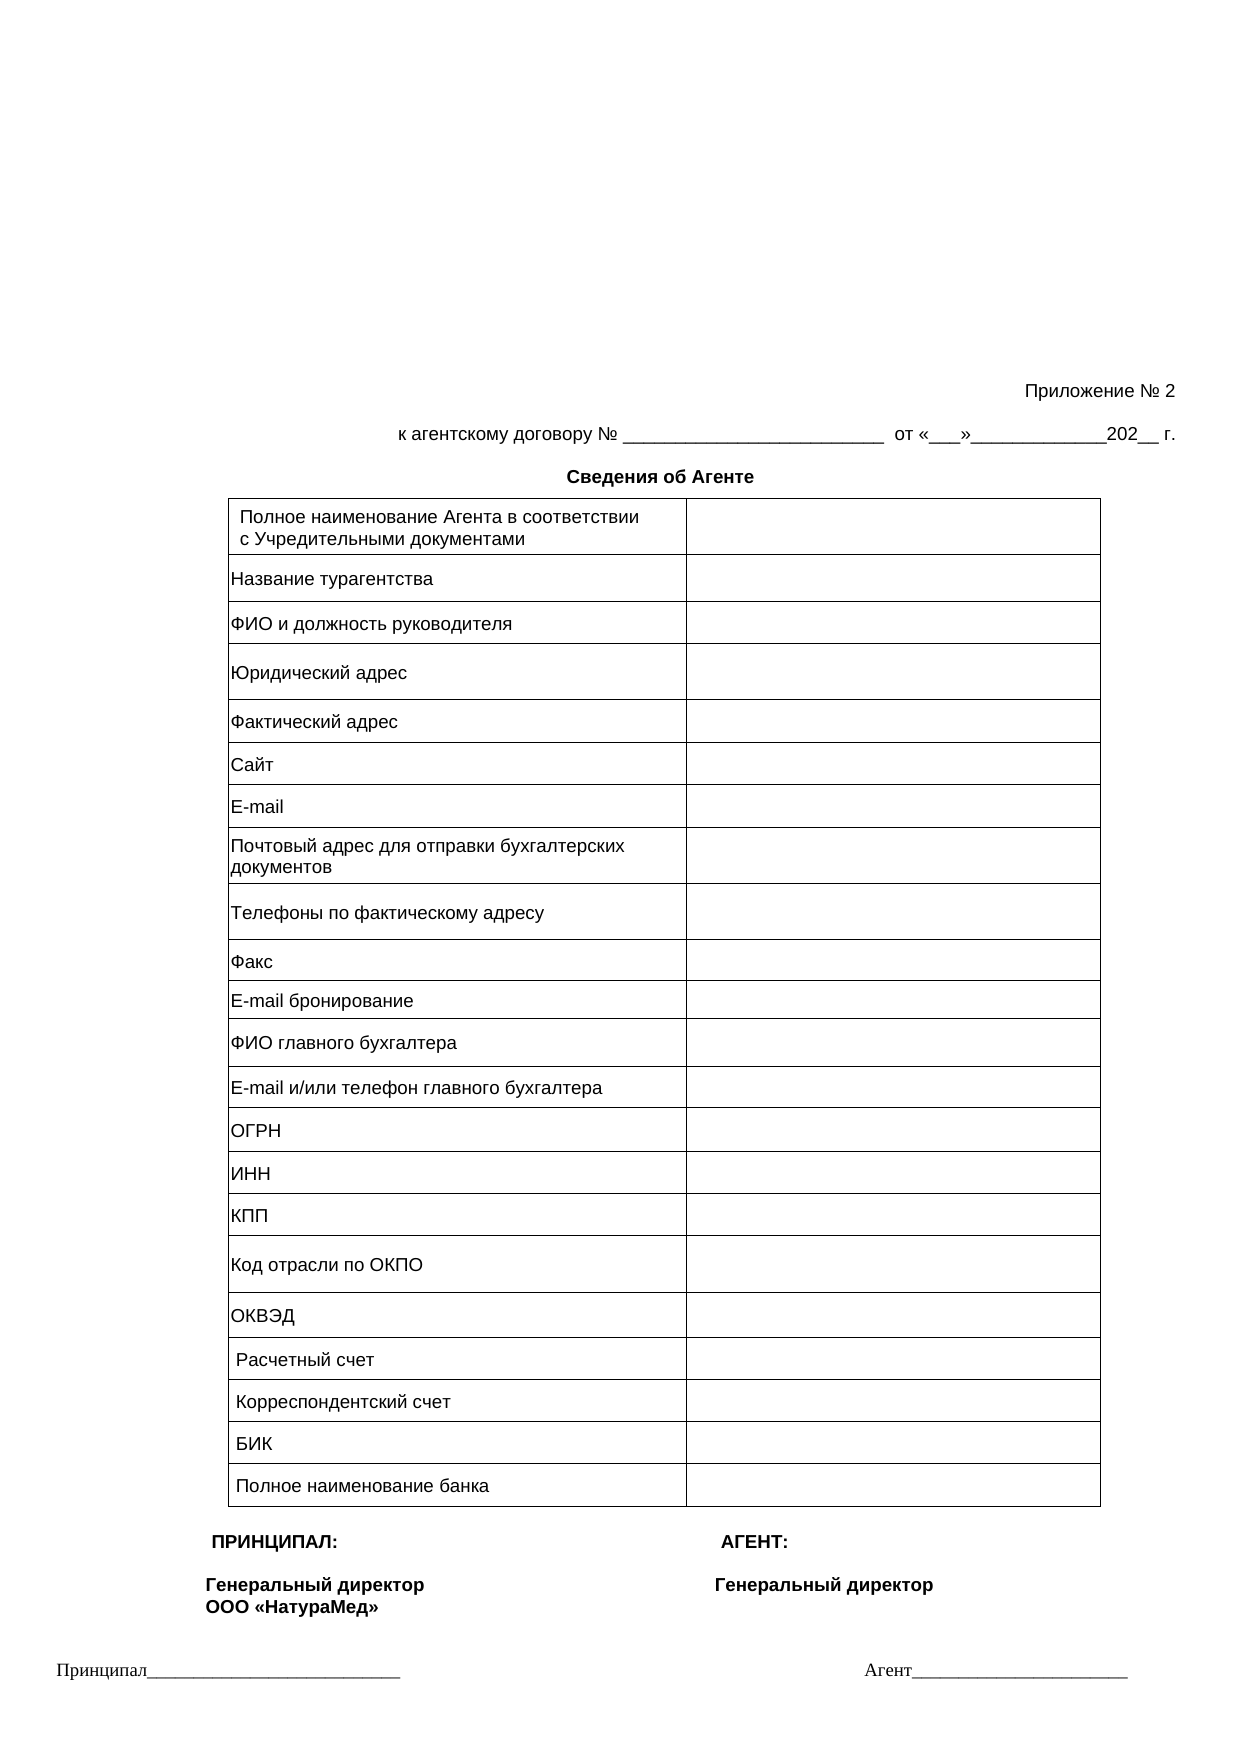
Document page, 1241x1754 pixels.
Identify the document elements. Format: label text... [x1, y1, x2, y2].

text Приложение № 2 [154, 379, 1175, 401]
table_cell Корреспондентский счет [229, 1380, 686, 1421]
table_cell [687, 555, 1100, 601]
table_cell Сайт [229, 743, 686, 784]
table_cell Почтовый адрес для отправки бухгалтерских документов [229, 828, 686, 883]
table_cell [687, 981, 1100, 1018]
table_cell [687, 1236, 1100, 1292]
table_cell E-mail [229, 785, 686, 827]
table_cell [687, 644, 1100, 699]
table_cell [687, 1380, 1100, 1421]
table_cell E-mail бронирование [229, 981, 686, 1018]
table_cell [687, 1108, 1100, 1151]
table_cell ФИО главного бухгалтера [229, 1019, 686, 1066]
table_cell ОКВЭД [229, 1293, 686, 1337]
table_cell [687, 1293, 1100, 1337]
table_cell [687, 828, 1100, 883]
table_header Полное наименование Агента в соответствии с Учредительными документами [229, 499, 686, 554]
table_cell Код отрасли по ОКПО [229, 1236, 686, 1292]
table_cell [687, 743, 1100, 784]
table_cell [687, 1338, 1100, 1379]
table_cell ИНН [229, 1152, 686, 1193]
table_cell E-mail и/или телефон главного бухгалтера [229, 1067, 686, 1107]
table_cell [687, 1464, 1100, 1506]
table_cell ФИО и должность руководителя [229, 602, 686, 643]
table_cell [687, 1422, 1100, 1462]
table_cell [687, 1019, 1100, 1066]
table_cell Расчетный счет [229, 1338, 686, 1379]
table_cell [687, 602, 1100, 643]
table_cell Телефоны по фактическому адресу [229, 884, 686, 939]
table_cell [687, 1152, 1100, 1193]
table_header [709, 1531, 1217, 1617]
table_cell [687, 1194, 1100, 1235]
table_cell Полное наименование банка [229, 1464, 686, 1506]
text к агентскому договору № _________________________ от «___»_____________202__ г. [154, 423, 1175, 444]
table_cell ОГРН [229, 1108, 686, 1151]
table_cell [687, 1067, 1100, 1107]
table_cell [687, 940, 1100, 980]
text Сведения об Агенте [169, 466, 1152, 487]
table_header [687, 499, 1100, 554]
table_cell Факс [229, 940, 686, 980]
table_cell БИК [229, 1422, 686, 1462]
table_cell Юридический адрес [229, 644, 686, 699]
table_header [200, 1531, 709, 1617]
table_cell [687, 884, 1100, 939]
table_cell КПП [229, 1194, 686, 1235]
table_cell [687, 700, 1100, 742]
table_cell Название турагентства [229, 555, 686, 601]
table_cell [687, 785, 1100, 827]
table_cell Фактический адрес [229, 700, 686, 742]
